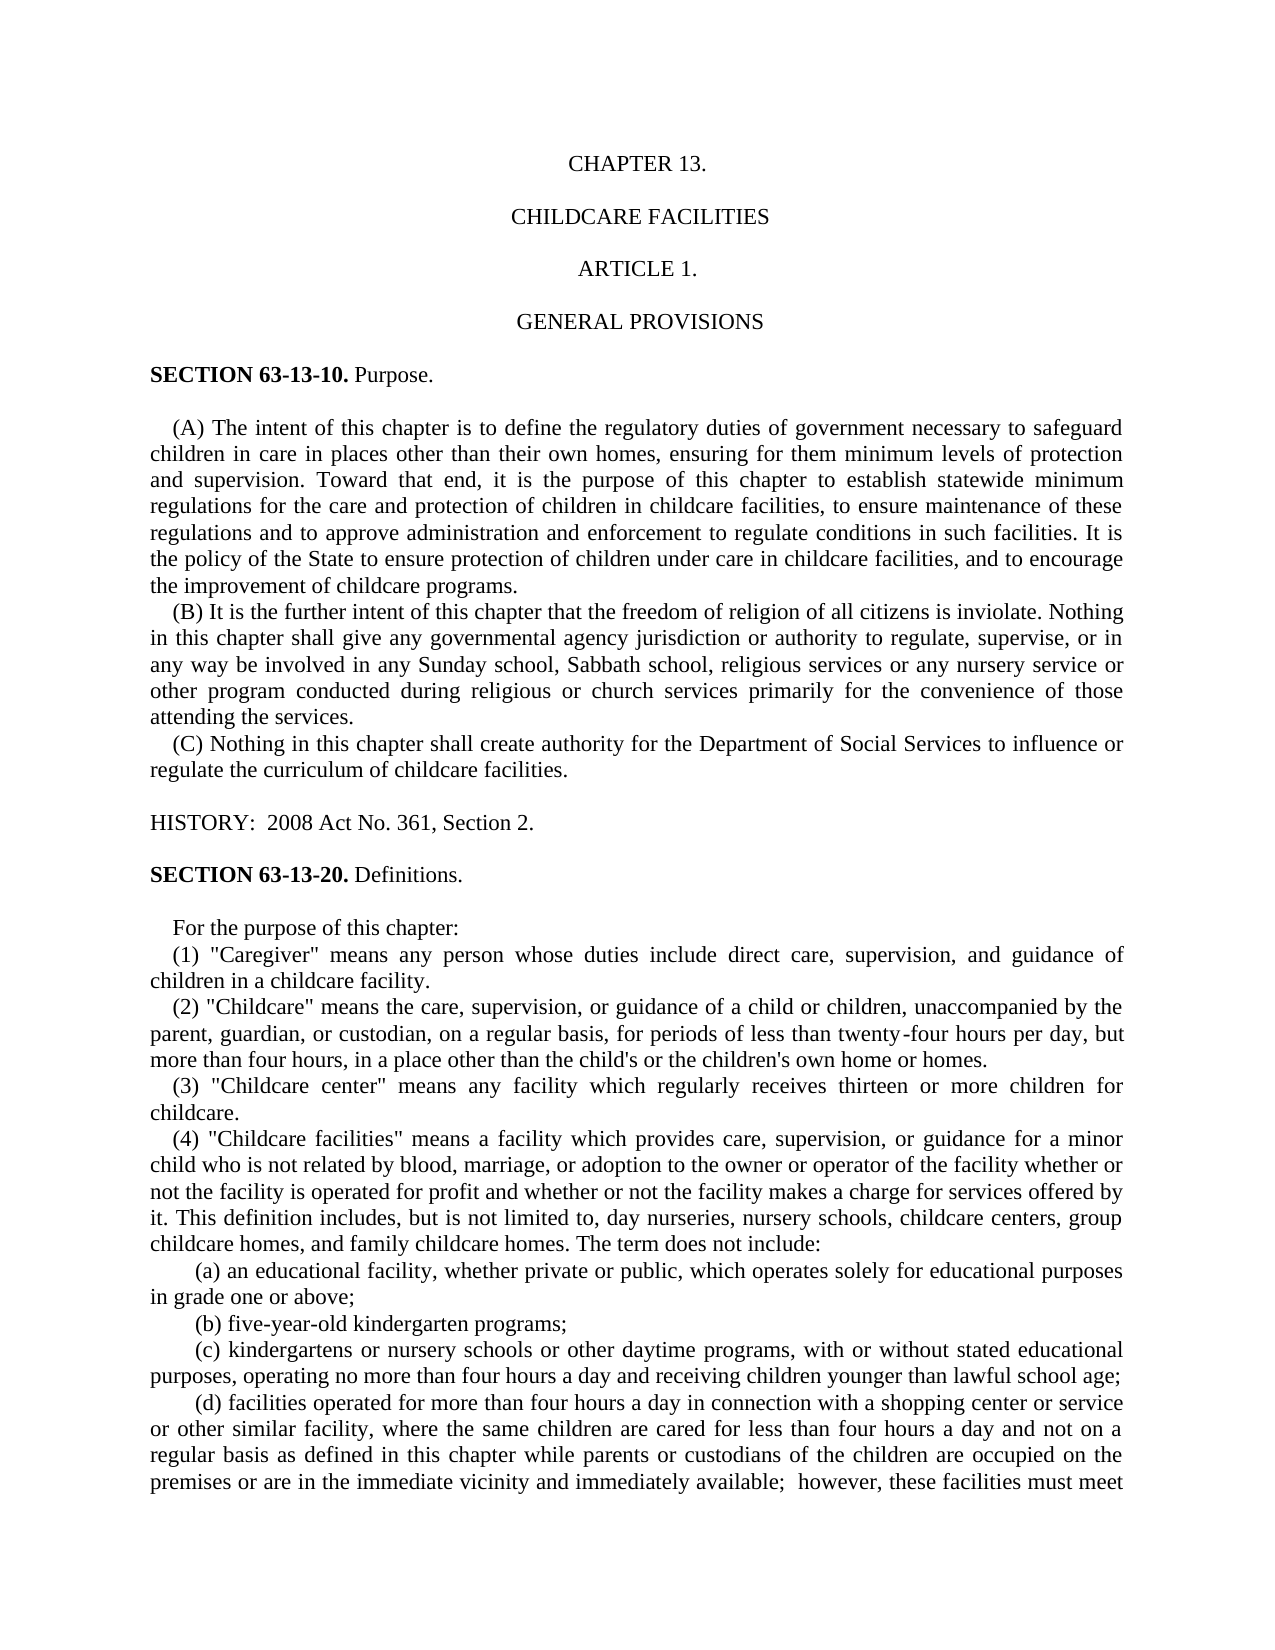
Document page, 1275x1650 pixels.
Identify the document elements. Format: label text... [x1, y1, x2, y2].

text (C) Nothing in this chapter shall create authority for the Department of Social Services to influence or regulate the curriculum of childcare facilities. [150, 730, 1125, 782]
text (b) five-year-old kindergarten programs; [150, 1309, 1125, 1336]
text HISTORY: 2008 Act No. 361, Section 2. [150, 809, 1125, 835]
text ARTICLE 1. [150, 255, 1125, 282]
text (A) The intent of this chapter is to define the regulatory duties of government necessary to safeguard children in care in places other than their own homes, ensuring for them minimum levels of protection and supervision. Toward that end, it is the purpose of this chapter to establish statewide minimum regulations for the care and protection of children in childcare facilities, to ensure maintenance of these regulations and to approve administration and enforcement to regulate conditions in such facilities. It is the policy of the State to ensure protection of children under care in childcare facilities, and to encourage the improvement of childcare programs. [150, 413, 1125, 598]
text For the purpose of this chapter: [150, 914, 1125, 941]
text (1) "Caregiver" means any person whose duties include direct care, supervision, and guidance of children in a childcare facility. [150, 941, 1125, 993]
text (c) kindergartens or nursery schools or other daytime programs, with or without stated educational purposes, operating no more than four hours a day and receiving children younger than lawful school age; [150, 1336, 1125, 1389]
text (a) an educational facility, whether private or public, which operates solely for educational purposes in grade one or above; [150, 1257, 1125, 1309]
text (3) "Childcare center" means any facility which regularly receives thirteen or more children for childcare. [150, 1072, 1125, 1125]
text SECTION 63-13-10. Purpose. [150, 361, 1125, 387]
text (B) It is the further intent of this chapter that the freedom of religion of all citizens is inviolate. Nothing in this chapter shall give any governmental agency jurisdiction or authority to regulate, supervise, or in any way be involved in any Sunday school, Sabbath school, religious services or any nursery service or other program conducted during religious or church services primarily for the convenience of those attending the services. [150, 598, 1125, 730]
text (4) "Childcare facilities" means a facility which provides care, supervision, or guidance for a minor child who is not related by blood, marriage, or adoption to the owner or operator of the facility whether or not the facility is operated for profit and whether or not the facility makes a charge for services offered by it. This definition includes, but is not limited to, day nurseries, nursery schools, childcare centers, group childcare homes, and family childcare homes. The term does not include: [150, 1125, 1125, 1257]
text CHAPTER 13. [150, 150, 1125, 176]
text (2) "Childcare" means the care, supervision, or guidance of a child or children, unaccompanied by the parent, guardian, or custodian, on a regular basis, for periods of less than twenty-four hours per day, but more than four hours, in a place other than the child's or the children's own home or homes. [150, 993, 1125, 1072]
text GENERAL PROVISIONS [150, 308, 1125, 334]
text CHILDCARE FACILITIES [150, 203, 1125, 229]
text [150, 1389, 1125, 1494]
text SECTION 63-13-20. Definitions. [150, 862, 1125, 888]
